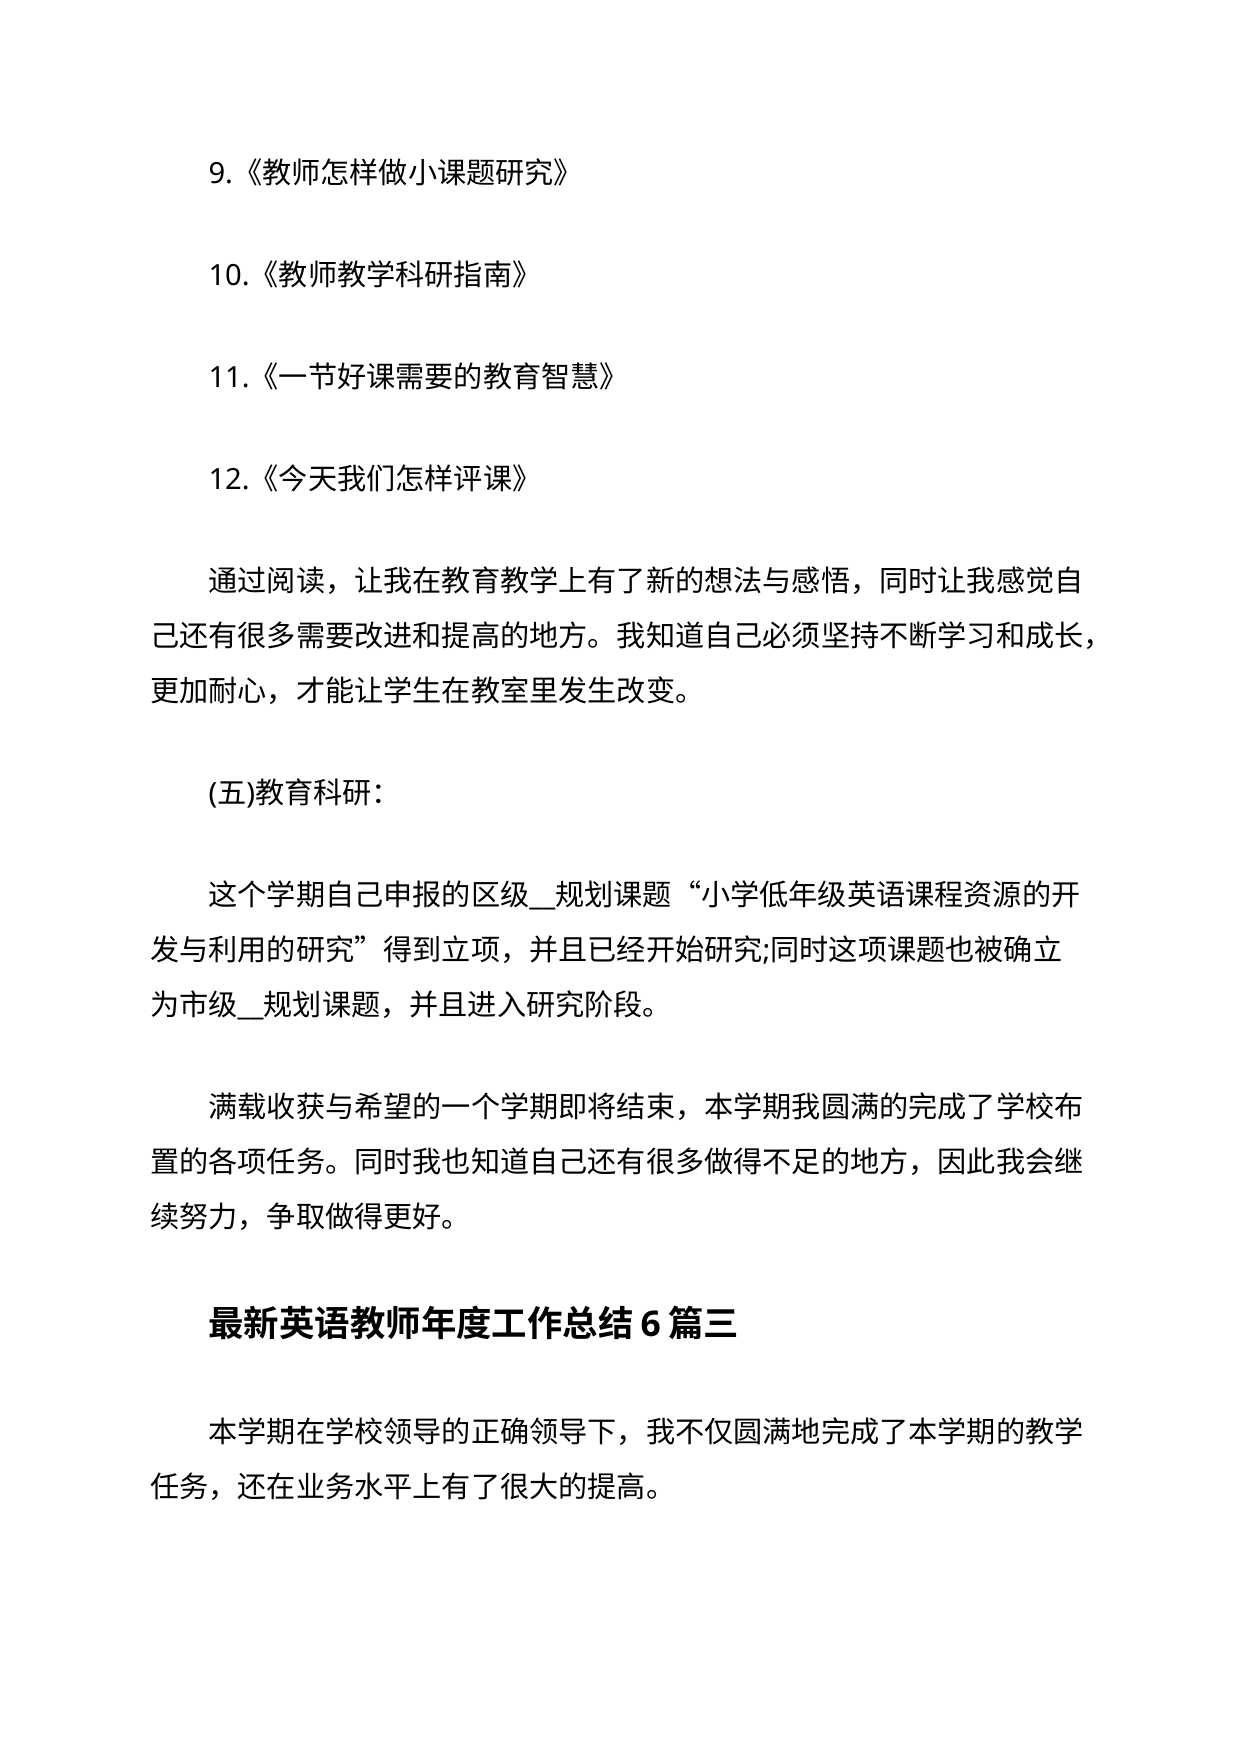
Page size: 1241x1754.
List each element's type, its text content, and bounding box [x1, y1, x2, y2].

text 9.《教师怎样做小课题研究》 [150, 150, 1090, 192]
text 11.《一节好课需要的教育智慧》 [150, 354, 1090, 396]
text 这个学期自己申报的区级__规划课题“小学低年级英语课程资源的开发与利用的研究”得到立项，并且已经开始研究;同时这项课题也被确立为市级__规划课题，并且进入研究阶段。 [150, 871, 1090, 1024]
text (五)教育科研： [150, 769, 1090, 812]
text 满载收获与希望的一个学期即将结束，本学期我圆满的完成了学校布置的各项任务。同时我也知道自己还有很多做得不足的地方，因此我会继续努力，争取做得更好。 [150, 1083, 1090, 1236]
text 本学期在学校领导的正确领导下，我不仅圆满地完成了本学期的教学任务，还在业务水平上有了很大的提高。 [150, 1408, 1090, 1506]
text 通过阅读，让我在教育教学上有了新的想法与感悟，同时让我感觉自己还有很多需要改进和提高的地方。我知道自己必须坚持不断学习和成长，更加耐心，才能让学生在教室里发生改变。 [150, 558, 1090, 710]
text 12.《今天我们怎样评课》 [150, 456, 1090, 498]
text 10.《教师教学科研指南》 [150, 252, 1090, 294]
text 最新英语教师年度工作总结6篇三 [150, 1295, 1090, 1346]
